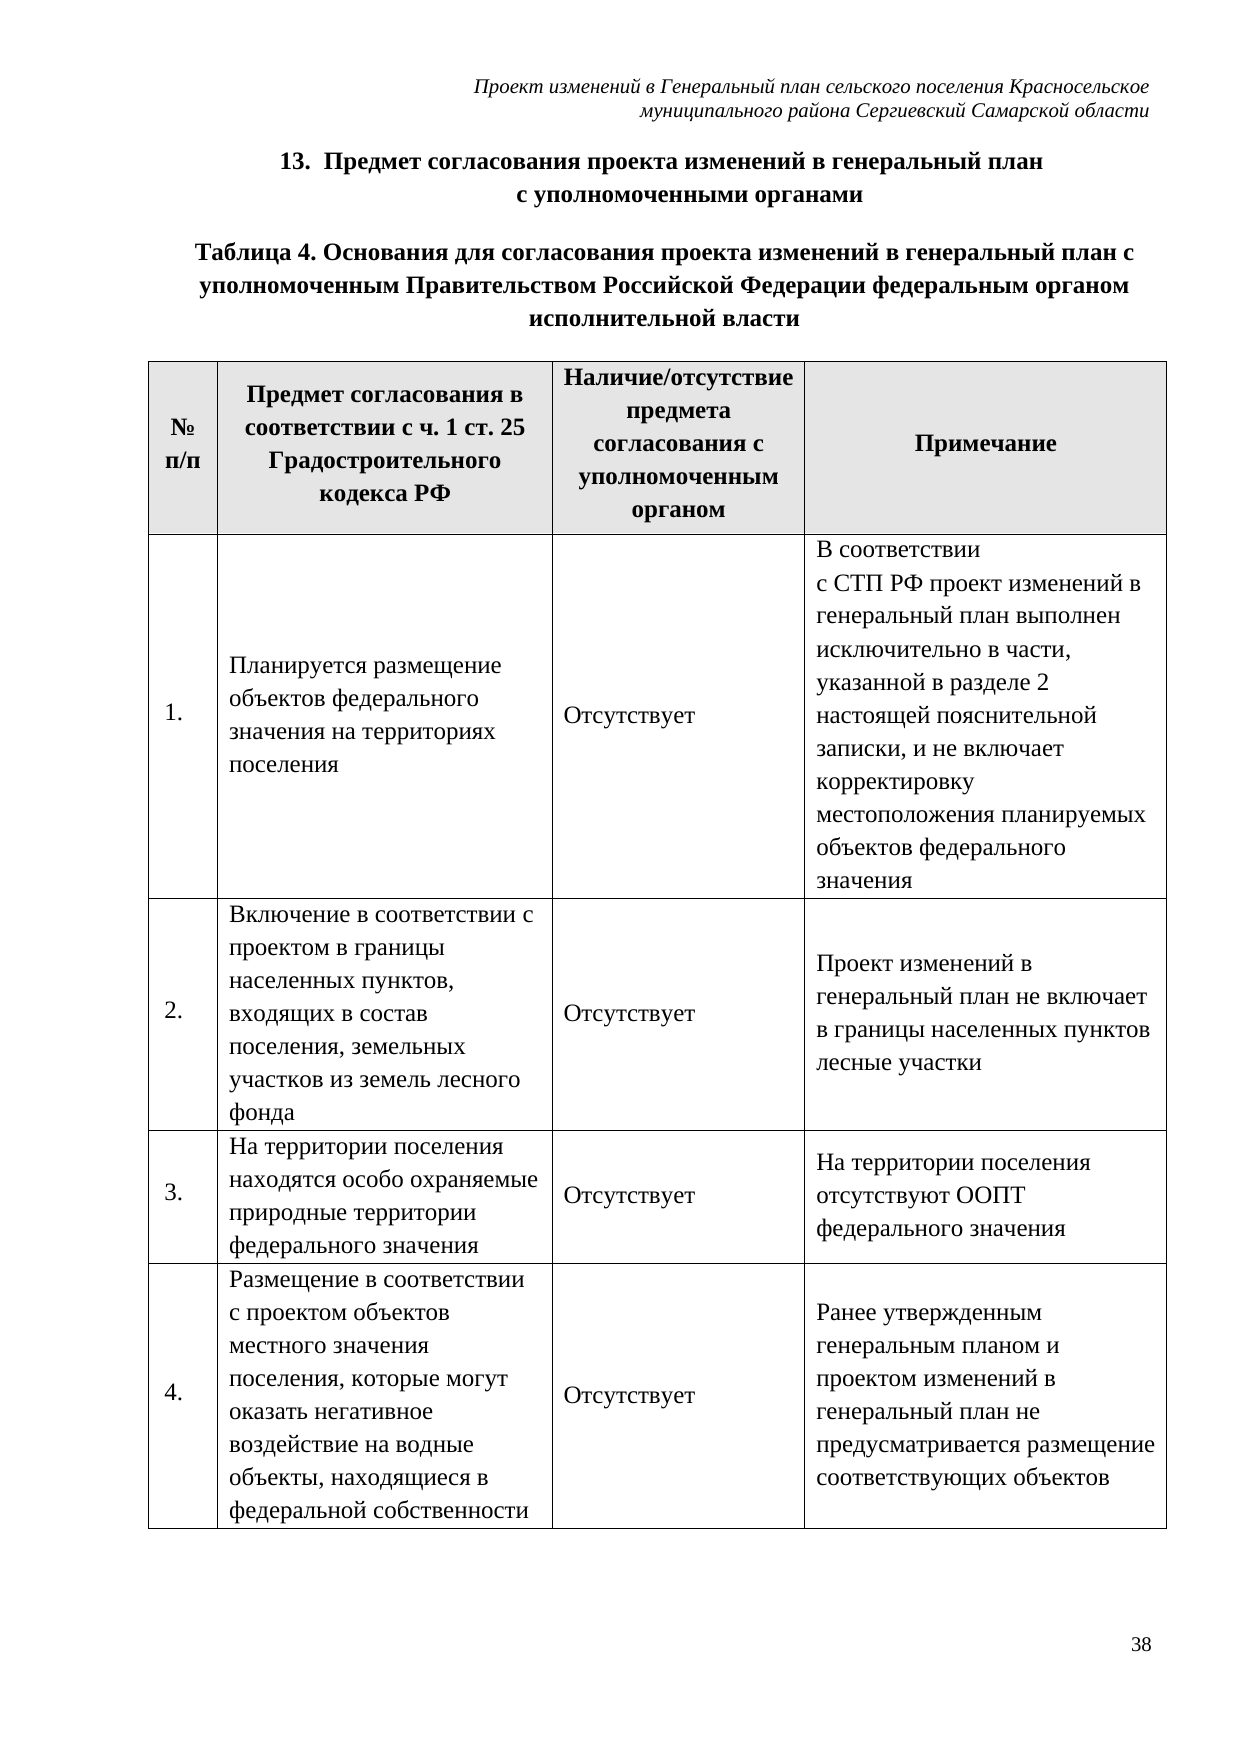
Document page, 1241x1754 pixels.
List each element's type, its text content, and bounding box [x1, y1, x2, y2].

table_cell Включение в соответствии с проектом в границы населенных пунктов, входящих в состав поселения, земельных участков из земель лесного фонда [218, 899, 552, 1130]
table_header Наличие/отсутствие предмета согласования с уполномоченным органом [553, 362, 804, 533]
table_cell Размещение в соответствии с проектом объектов местного значения поселения, которые могут оказать негативное воздействие на водные объекты, находящиеся в федеральной собственности [218, 1264, 552, 1528]
table_cell Отсутствует [553, 1264, 804, 1528]
table_cell [149, 1264, 217, 1528]
table_cell На территории поселения отсутствуют ООПТ федерального значения [805, 1131, 1166, 1263]
table_cell Проект изменений в генеральный план не включает в границы населенных пунктов лесные участки [805, 899, 1166, 1130]
table_cell Ранее утвержденным генеральным планом и проектом изменений в генеральный план не предусматривается размещение соответствующих объектов [805, 1264, 1166, 1528]
table_header Предмет согласования в соответствии с ч. 1 ст. 25 Градостроительного кодекса РФ [218, 362, 552, 533]
table_cell Планируется размещение объектов федерального значения на территориях поселения [218, 535, 552, 898]
table_header № п/п [149, 362, 217, 533]
table_cell [149, 535, 217, 898]
table_header Примечание [805, 362, 1166, 533]
table_cell Отсутствует [553, 535, 804, 898]
table_cell Отсутствует [553, 1131, 804, 1263]
subtitle Таблица 4. Основания для согласования проекта изменений в генеральный план с уполномоченным Правительством Российской Федерации федеральным органом исполнительной власти [177, 237, 1152, 332]
table_cell [149, 899, 217, 1130]
table_cell На территории поселения находятся особо охраняемые природные территории федерального значения [218, 1131, 552, 1263]
subtitle Предмет согласования проекта изменений в генеральный план с уполномоченными органами [177, 146, 1152, 208]
table_cell Отсутствует [553, 899, 804, 1130]
table_cell [149, 1131, 217, 1263]
table_cell В соответствии с СТП РФ проект изменений в генеральный план выполнен исключительно в части, указанной в разделе 2 настоящей пояснительной записки, и не включает корректировку местоположения планируемых объектов федерального значения [805, 535, 1166, 898]
